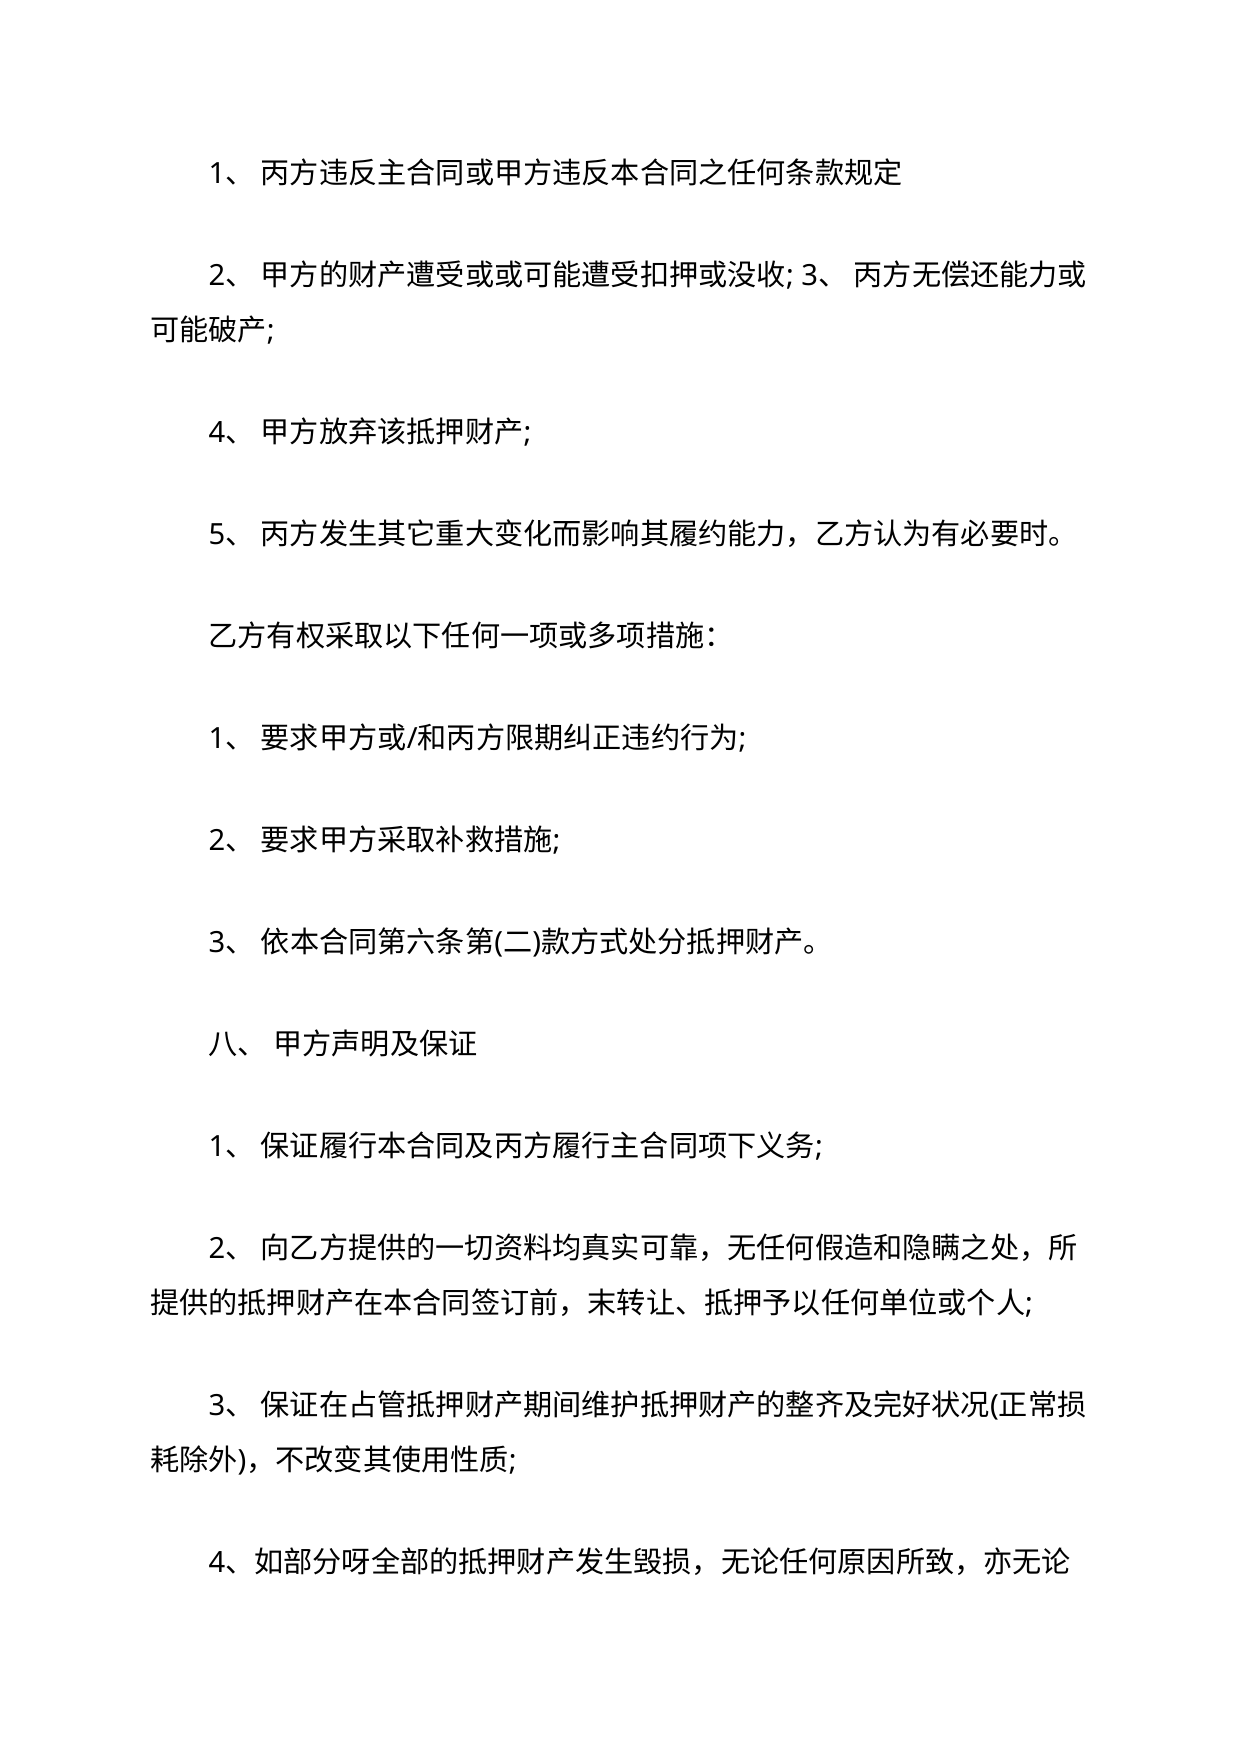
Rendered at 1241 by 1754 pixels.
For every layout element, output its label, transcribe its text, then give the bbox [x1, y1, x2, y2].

text 5、 丙方发生其它重大变化而影响其履约能力，乙方认为有必要时。 [150, 511, 1090, 553]
text 1、 保证履行本合同及丙方履行主合同项下义务; [150, 1122, 1090, 1165]
text 2、 向乙方提供的一切资料均真实可靠，无任何假造和隐瞒之处，所提供的抵押财产在本合同签订前，末转让、抵押予以任何单位或个人; [150, 1224, 1090, 1322]
text 1、 丙方违反主合同或甲方违反本合同之任何条款规定 [150, 150, 1090, 192]
text 2、 甲方的财产遭受或或可能遭受扣押或没收; 3、 丙方无偿还能力或可能破产; [150, 252, 1090, 349]
text 3、 保证在占管抵押财产期间维护抵押财产的整齐及完好状况(正常损耗除外)，不改变其使用性质; [150, 1381, 1090, 1479]
text 2、 要求甲方采取补救措施; [150, 817, 1090, 859]
text 4、 甲方放弃该抵押财产; [150, 409, 1090, 451]
text 乙方有权采取以下任何一项或多项措施： [150, 613, 1090, 655]
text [150, 1538, 1090, 1581]
text 3、 依本合同第六条第(二)款方式处分抵押财产。 [150, 919, 1090, 961]
text 1、 要求甲方或/和丙方限期纠正违约行为; [150, 715, 1090, 757]
text 八、 甲方声明及保证 [150, 1021, 1090, 1063]
